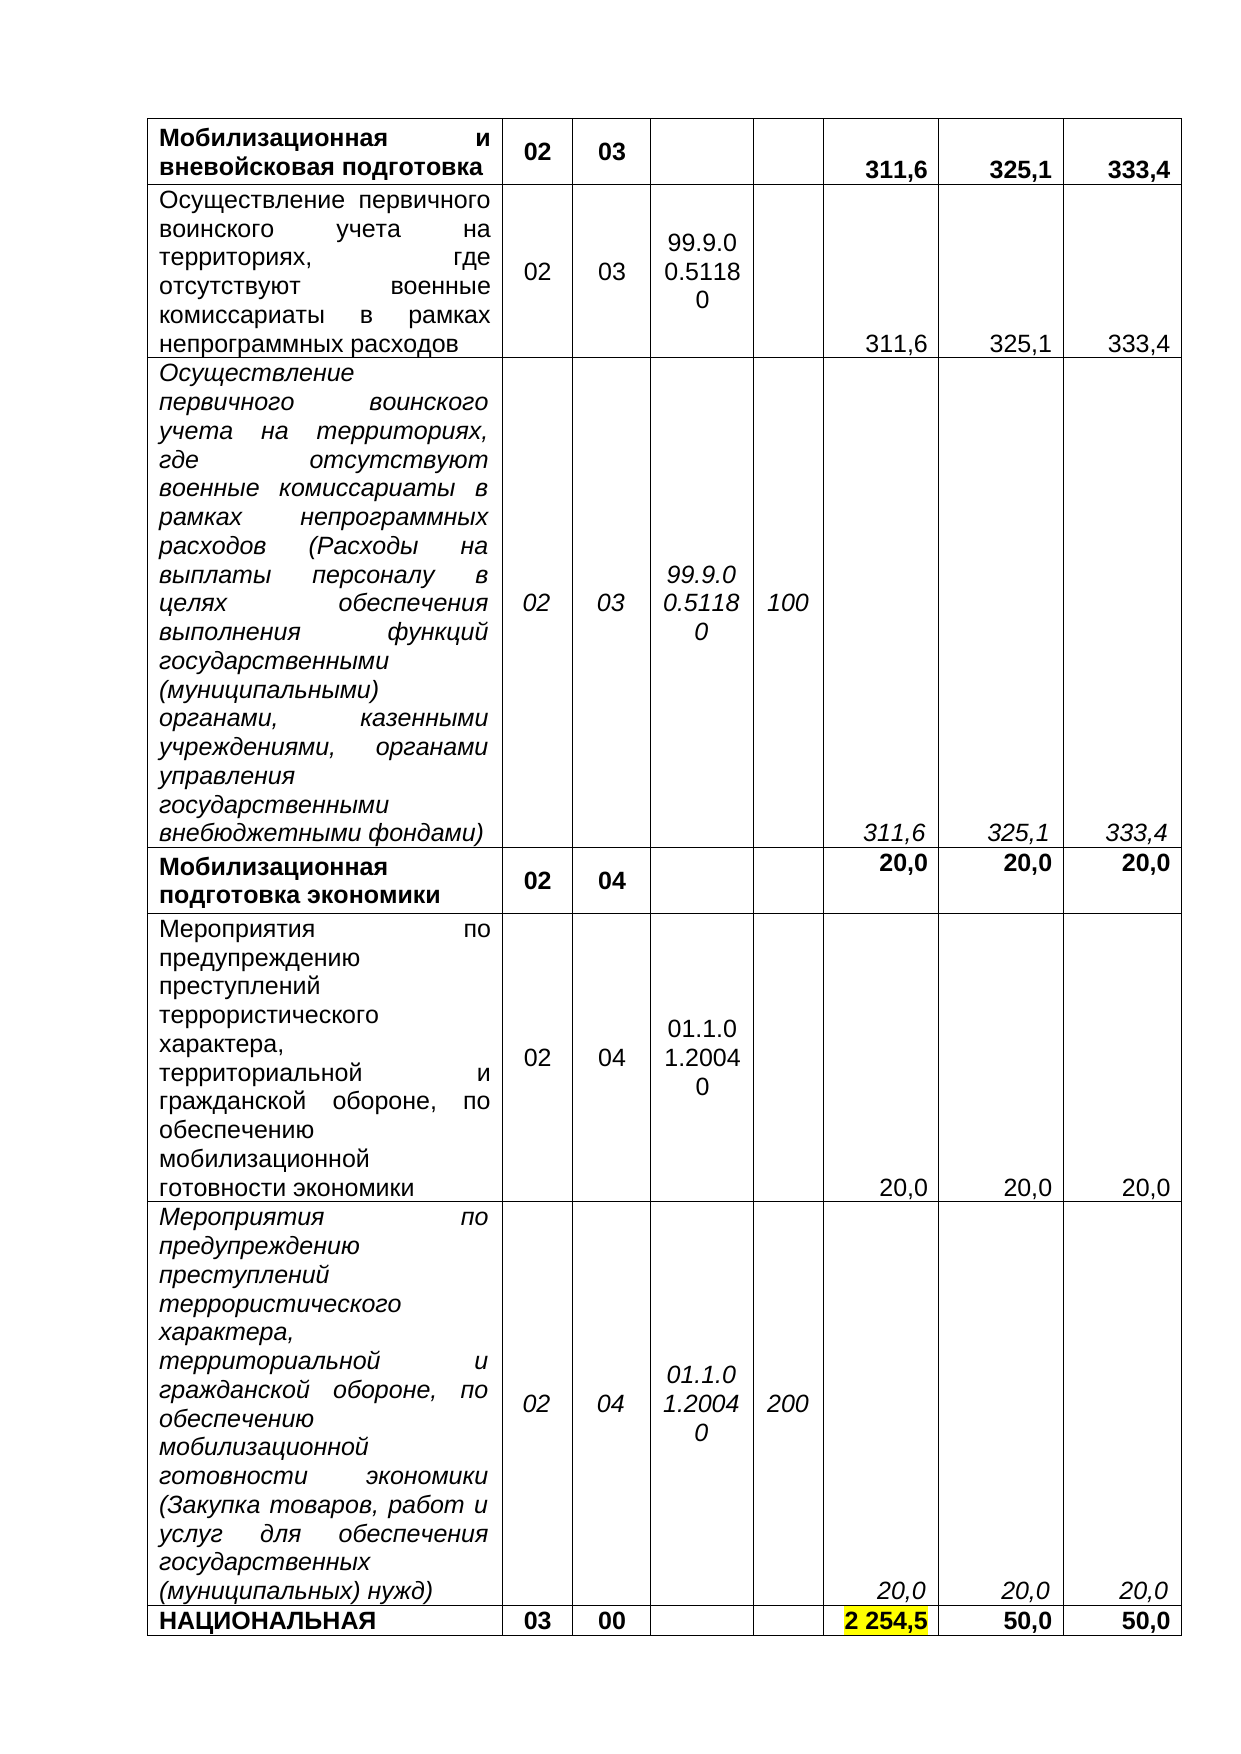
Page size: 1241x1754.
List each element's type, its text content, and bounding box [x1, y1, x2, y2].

table_cell [651, 848, 753, 913]
table_cell 04 [573, 1202, 650, 1605]
table_cell 02 [503, 358, 572, 847]
table_cell 2 254,5 [824, 1606, 844, 1635]
table_cell 04 [573, 914, 650, 1201]
table_cell 311,6 [824, 358, 938, 847]
table_cell [754, 914, 823, 1201]
table_cell 50,0 [939, 1606, 1063, 1635]
table_cell 00 [573, 1606, 650, 1635]
table_cell 20,0 [824, 914, 938, 1201]
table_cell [148, 1606, 502, 1635]
table_cell 311,6 [824, 119, 938, 184]
table_cell 325,1 [939, 185, 1063, 357]
table_cell 99.9.00.51180 [651, 185, 753, 357]
table_cell 02 [503, 119, 572, 184]
table_cell Мобилизационная и вневойсковая подготовка [148, 119, 502, 184]
table_cell 200 [754, 1202, 823, 1605]
table_cell 100 [754, 358, 823, 847]
table_cell 02 [503, 914, 572, 1201]
table_cell 03 [573, 185, 650, 357]
table_cell 01.1.01.20040 [651, 914, 753, 1201]
table_cell [754, 1606, 823, 1635]
table_cell [651, 1606, 753, 1635]
table_cell 333,4 [1064, 185, 1181, 357]
table_cell 02 [503, 848, 572, 913]
table_cell 325,1 [939, 358, 1063, 847]
table_cell 03 [573, 358, 650, 847]
table_cell 325,1 [939, 119, 1063, 184]
table_cell Осуществление первичного воинского учета на территориях, где отсутствуют военные комиссариаты в рамках непрограммных расходов [148, 185, 502, 357]
table_cell 03 [573, 119, 650, 184]
table_cell 99.9.00.51180 [651, 358, 753, 847]
table_cell [651, 119, 753, 184]
table_cell 50,0 [1064, 1606, 1181, 1635]
table_cell 03 [503, 1606, 572, 1635]
table_cell 20,0 [939, 914, 1063, 1201]
table_cell Мероприятия по предупреждению преступлений террористического характера, территориальной и гражданской обороне, по обеспечению мобилизационной готовности экономики [148, 914, 502, 1201]
table_cell 333,4 [1064, 358, 1181, 847]
table_cell [754, 848, 823, 913]
table_cell 04 [573, 848, 650, 913]
table_cell Мероприятия по предупреждению преступлений террористического характера, территориальной и гражданской обороне, по обеспечению мобилизационной готовности экономики (Закупка товаров, работ и услуг для обеспечения государственных (муниципальных) нужд) [148, 1202, 502, 1605]
table_cell 20,0 [824, 1202, 938, 1605]
table_cell 01.1.01.20040 [651, 1202, 753, 1605]
table_cell 02 [503, 185, 572, 357]
table_cell 20,0 [1064, 1202, 1181, 1605]
table_cell 20,0 [939, 1202, 1063, 1605]
table_cell [754, 119, 823, 184]
table_cell 20,0 [1064, 914, 1181, 1201]
table_cell 20,0 [824, 848, 938, 913]
table_cell 311,6 [824, 185, 938, 357]
table_cell 20,0 [939, 848, 1063, 913]
table_cell [754, 185, 823, 357]
table_cell 333,4 [1064, 119, 1181, 184]
table_cell 20,0 [1064, 848, 1181, 913]
table_cell 02 [503, 1202, 572, 1605]
table_cell Мобилизационная подготовка экономики [148, 848, 502, 913]
table_cell Осуществление первичного воинского учета на территориях, где отсутствуют военные комиссариаты в рамках непрограммных расходов (Расходы на выплаты персоналу в целях обеспечения выполнения функций государственными (муниципальными) органами, казенными учреждениями, органами управления государственными внебюджетными фондами) [148, 358, 502, 847]
